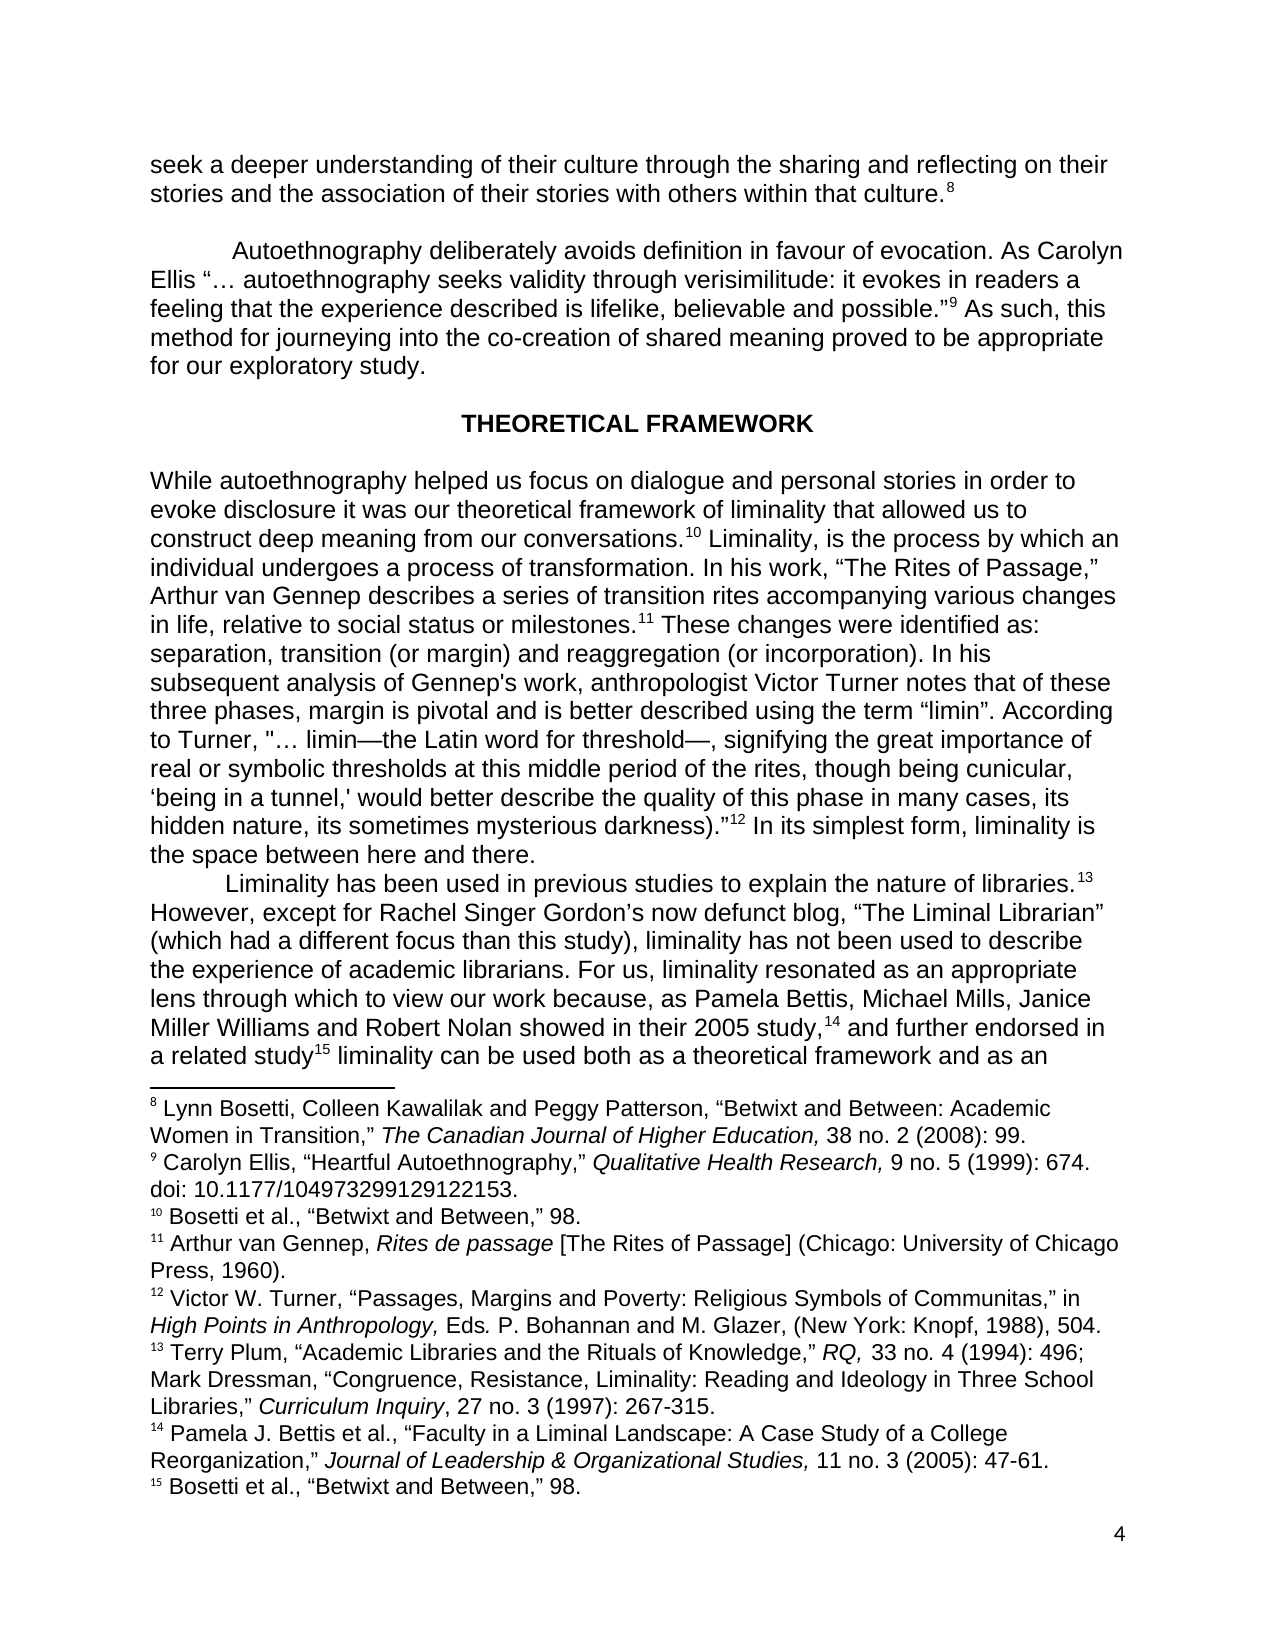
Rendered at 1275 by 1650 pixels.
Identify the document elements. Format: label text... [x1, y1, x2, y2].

text THEORETICAL FRAMEWORK [150, 409, 1125, 437]
text While autoethnography helped us focus on dialogue and personal stories in order to evoke disclosure it was our theoretical framework of liminality that allowed us to construct deep meaning from our conversations. Liminality, is the process by which an individual undergoes a process of transformation. In his work, “The Rites of Passage,” Arthur van Gennep describes a series of transition rites accompanying various changes in life, relative to social status or milestones. These changes were identified as: separation, transition (or margin) and reaggregation (or incorporation). In his subsequent analysis of Gennep's work, anthropologist Victor Turner notes that of these three phases, margin is pivotal and is better described using the term “limin”. According to Turner, "… limin—the Latin word for threshold—, signifying the great importance of real or symbolic thresholds at this middle period of the rites, though being cunicular, ‘being in a tunnel,' would better describe the quality of this phase in many cases, its hidden nature, its sometimes mysterious darkness).” In its simplest form, liminality is the space between here and there. [150, 466, 1125, 869]
text Liminality has been used in previous studies to explain the nature of libraries. However, except for Rachel Singer Gordon’s now defunct blog, “The Liminal Librarian” (which had a different focus than this study), liminality has not been used to describe the experience of academic librarians. For us, liminality resonated as an appropriate lens through which to view our work because, as Pamela Bettis, Michael Mills, Janice Miller Williams and Robert Nolan showed in their 2005 study, and further endorsed in a related study liminality can be used both as a theoretical framework and as an explanation for making sense of interactions. It therefore provides a useful framework for grounding our collective experiences. Furthermore, it helped us to us to understand our experiences, while also providing an explanation of them. [150, 869, 1125, 1070]
text Autoethnography deliberately avoids definition in favour of evocation. As Carolyn Ellis “… autoethnography seeks validity through verisimilitude: it evokes in readers a feeling that the experience described is lifelike, believable and possible.” As such, this method for journeying into the co-creation of shared meaning proved to be appropriate for our exploratory study. [150, 236, 1125, 380]
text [150, 150, 1125, 207]
